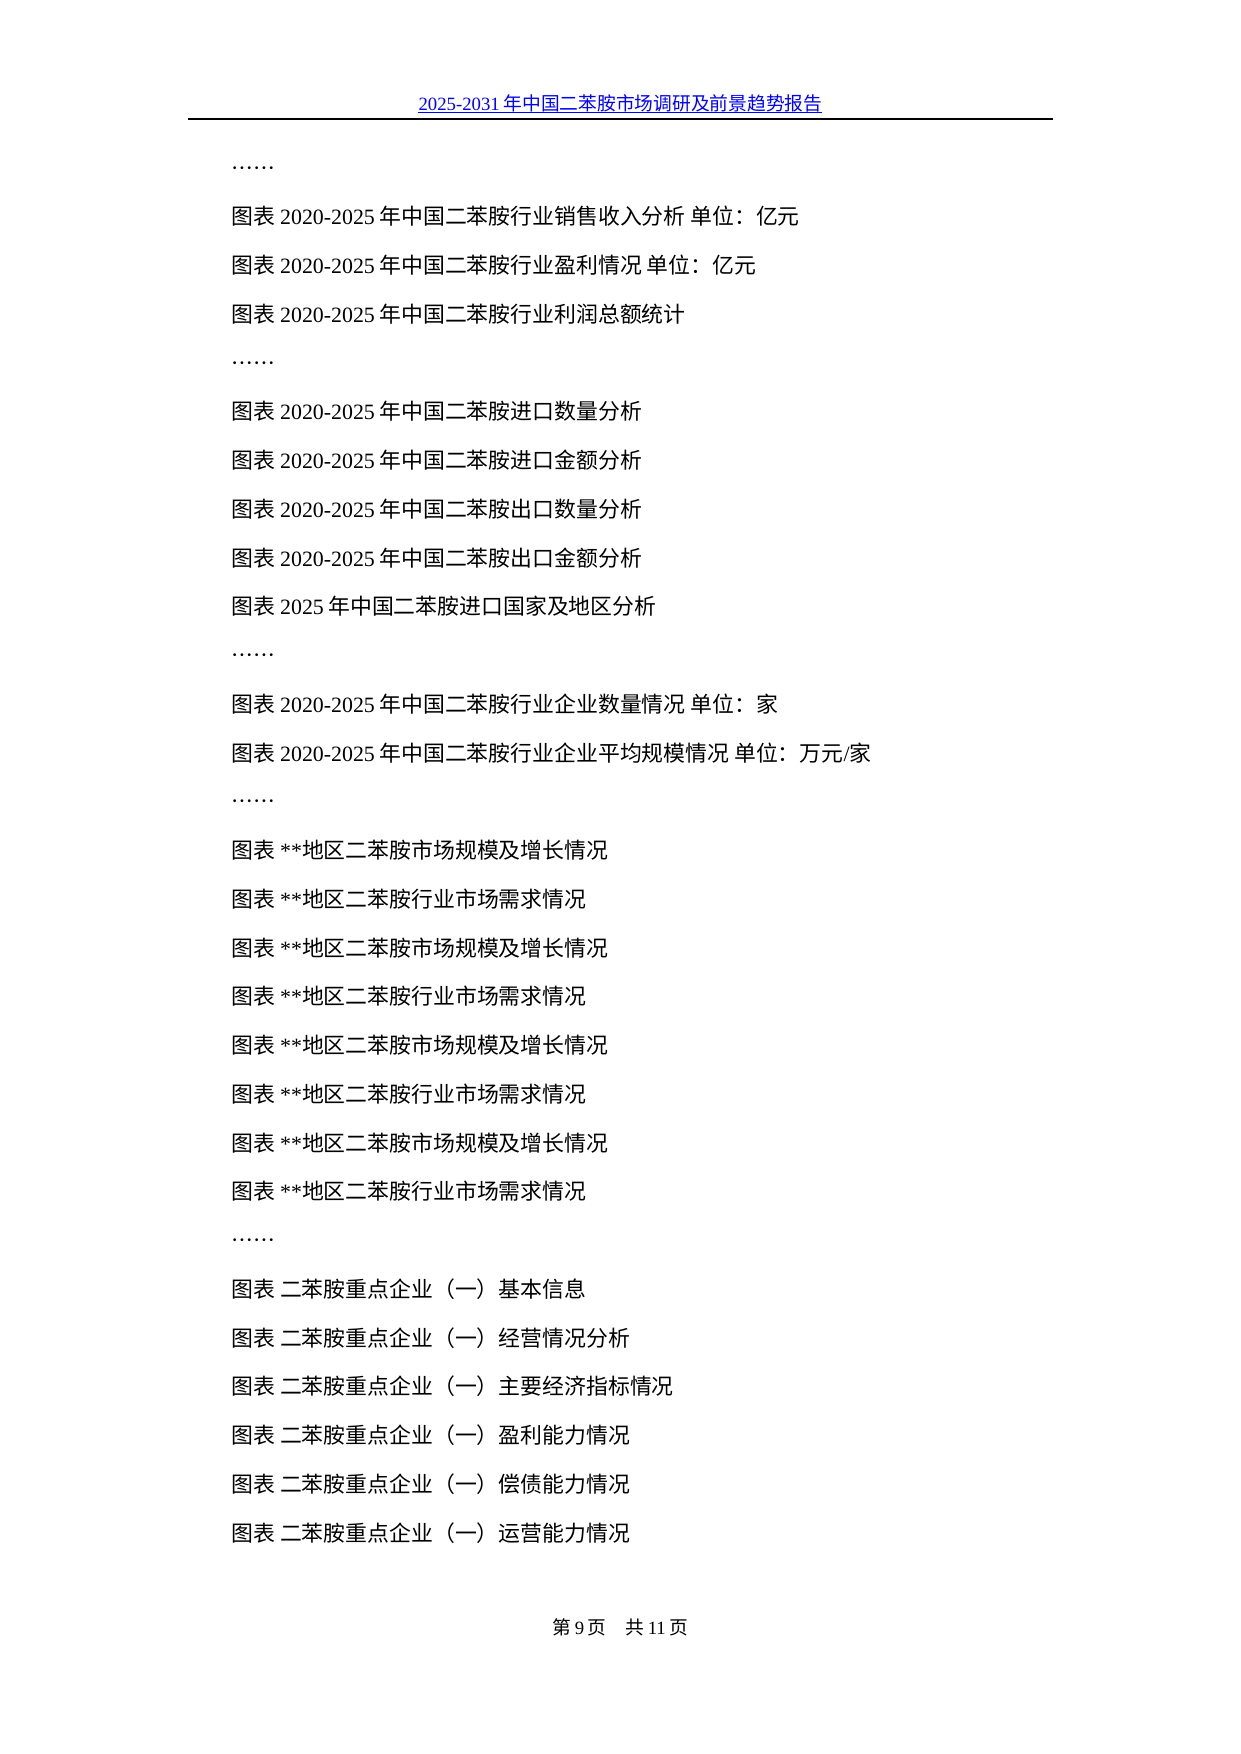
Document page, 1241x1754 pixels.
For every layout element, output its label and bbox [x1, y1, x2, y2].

text [187, 150, 1053, 1548]
